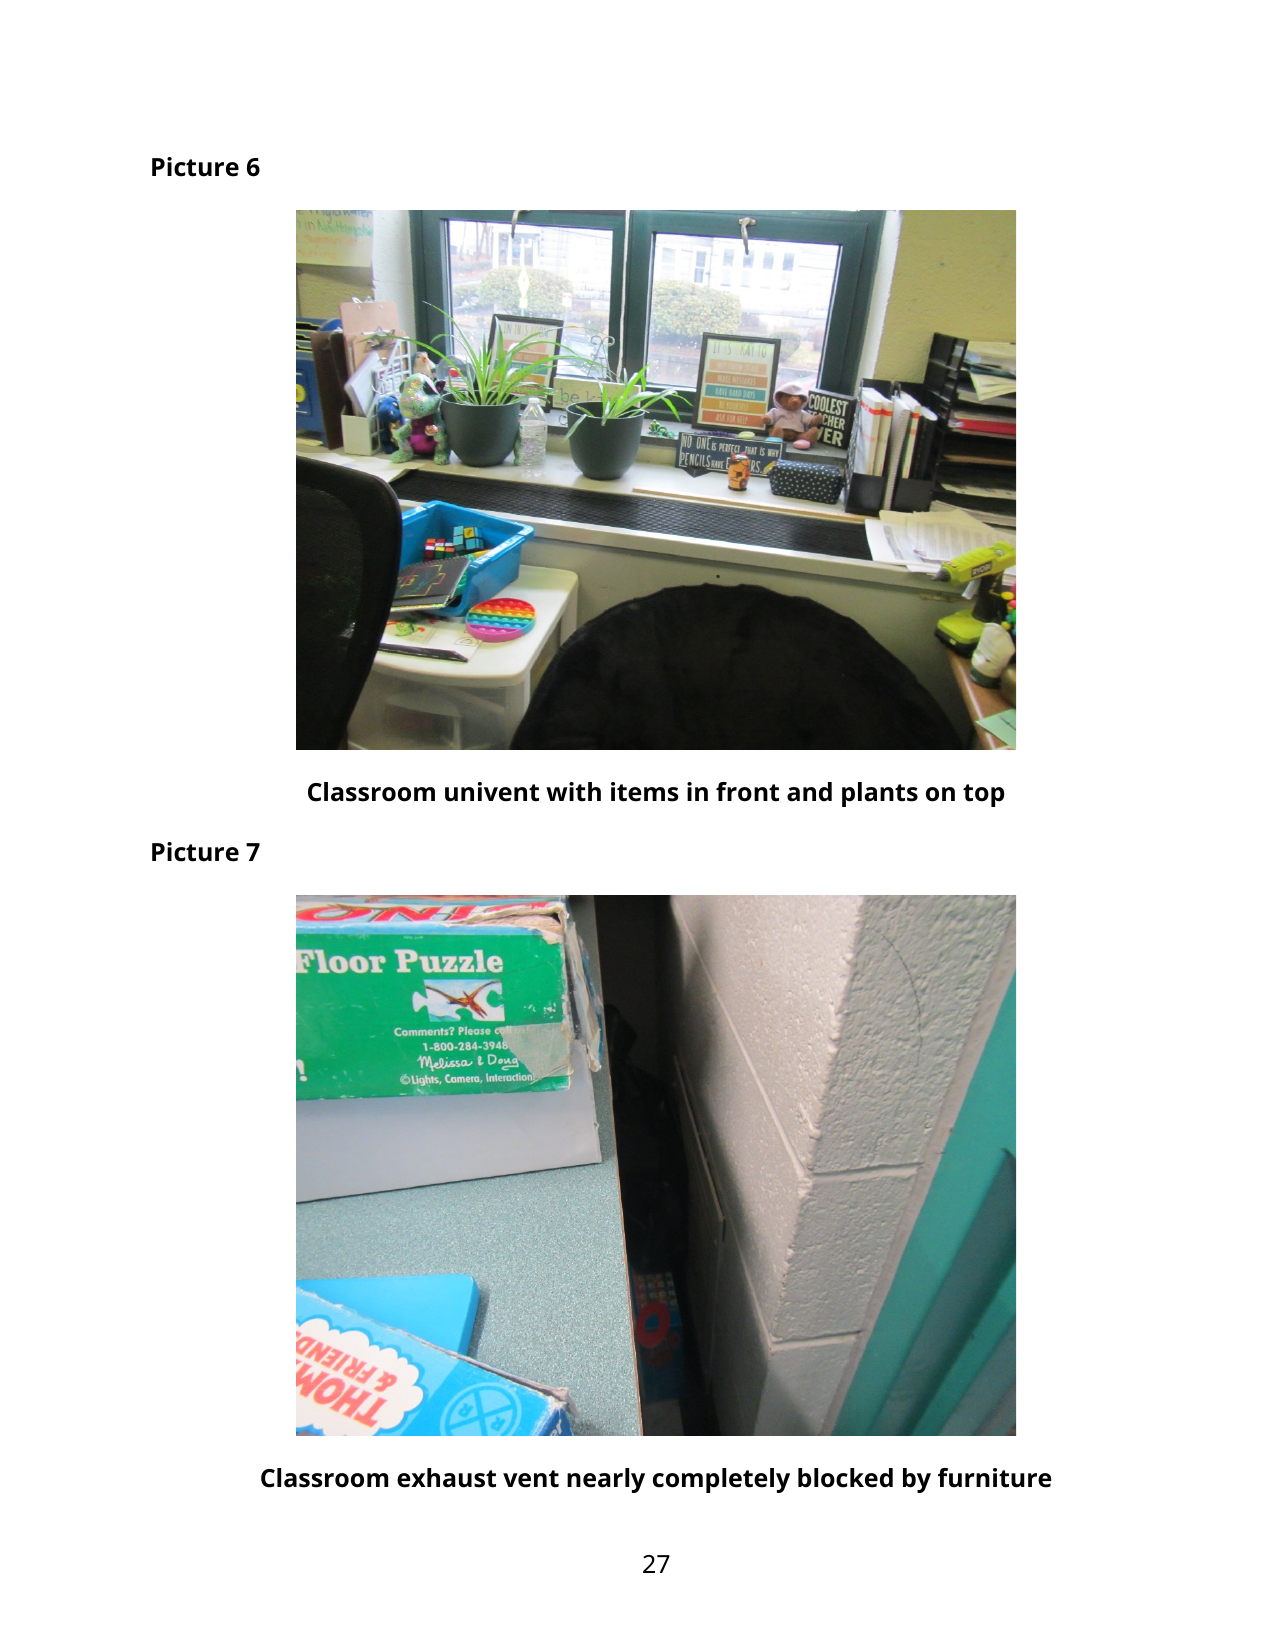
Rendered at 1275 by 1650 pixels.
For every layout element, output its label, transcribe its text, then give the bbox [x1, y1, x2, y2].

text Classroom univent with items in front and plants on top [150, 775, 1162, 809]
picture [296, 210, 1017, 750]
text Classroom exhaust vent nearly completely blocked by furniture [150, 1460, 1162, 1494]
picture [296, 895, 1017, 1436]
text Picture 7 [150, 835, 1162, 869]
text Picture 6 [150, 150, 1162, 184]
